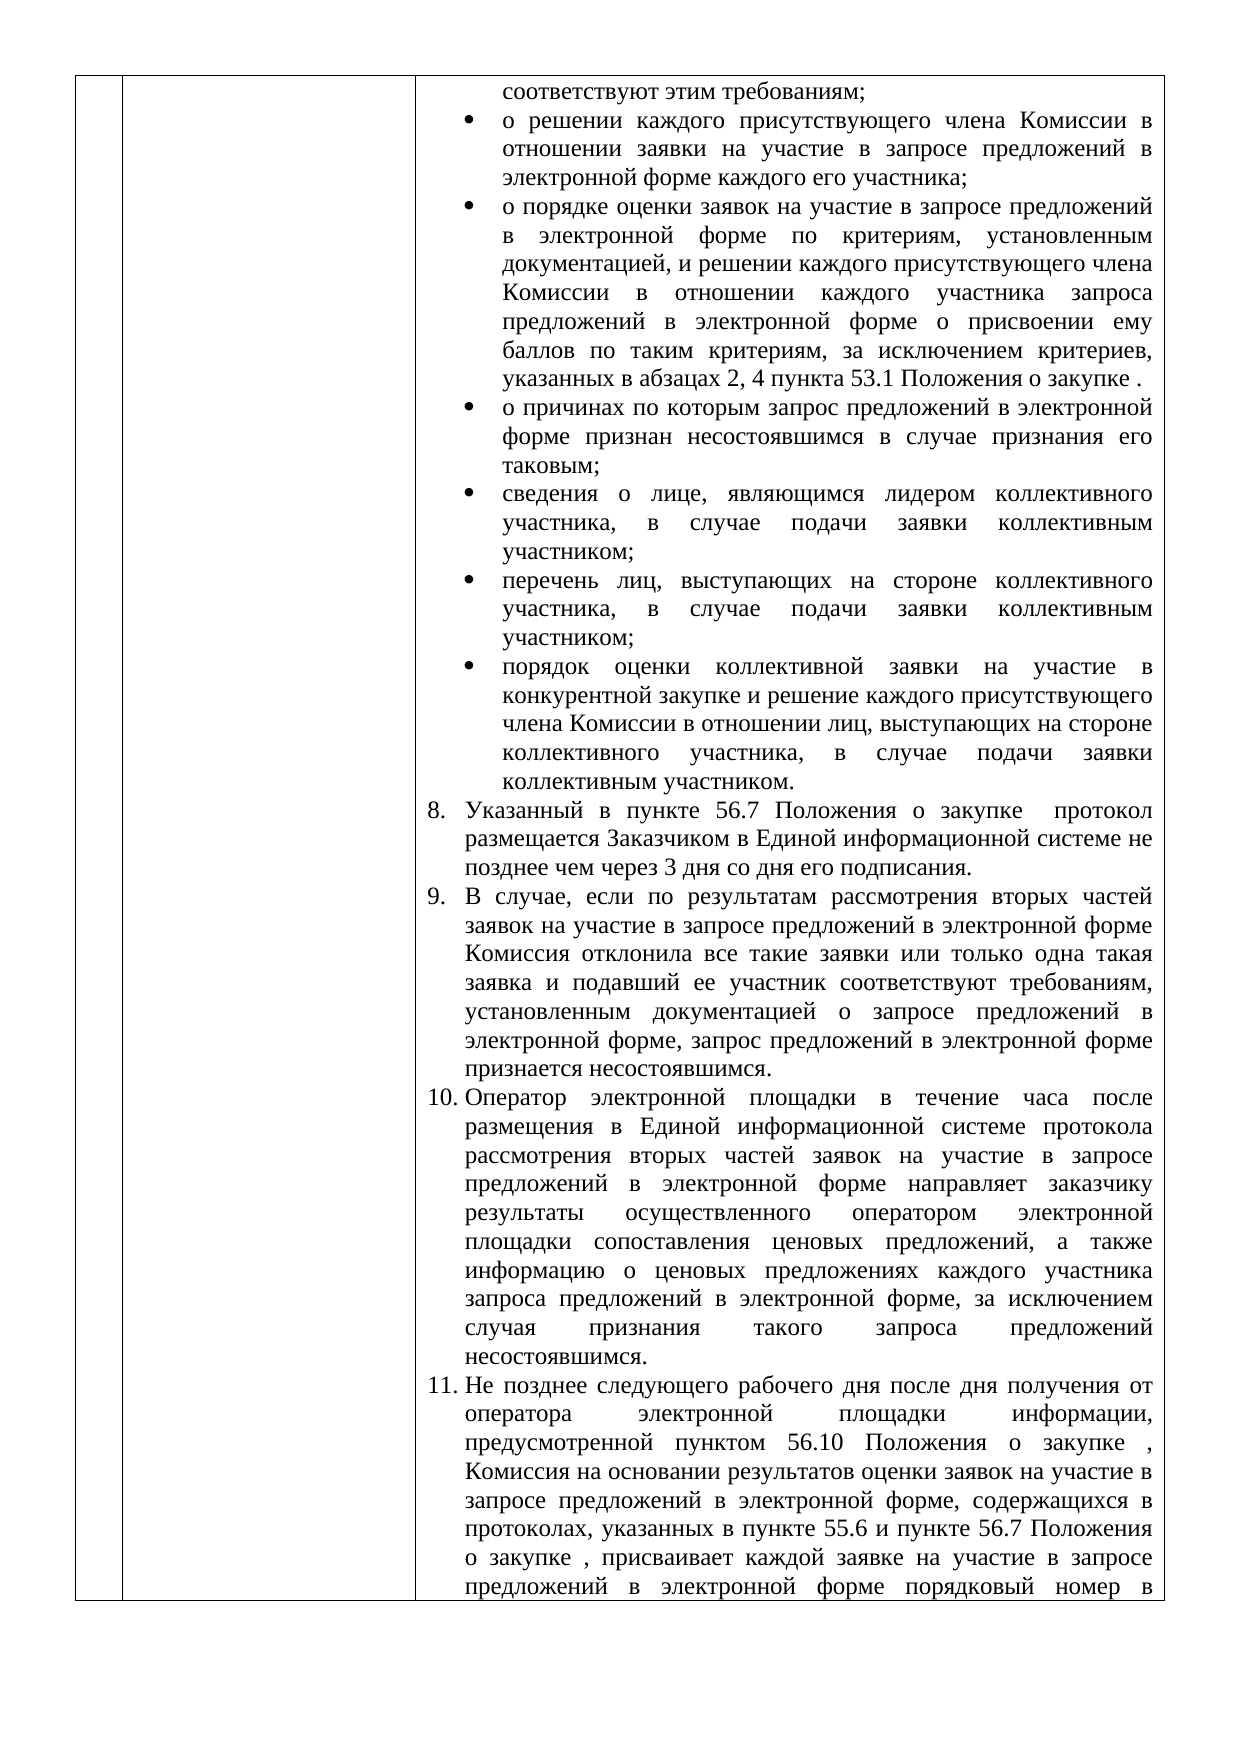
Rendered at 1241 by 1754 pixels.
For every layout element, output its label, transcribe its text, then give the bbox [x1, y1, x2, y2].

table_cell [416, 76, 1164, 1600]
table_cell 8 [76, 76, 122, 1600]
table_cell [123, 76, 415, 1600]
